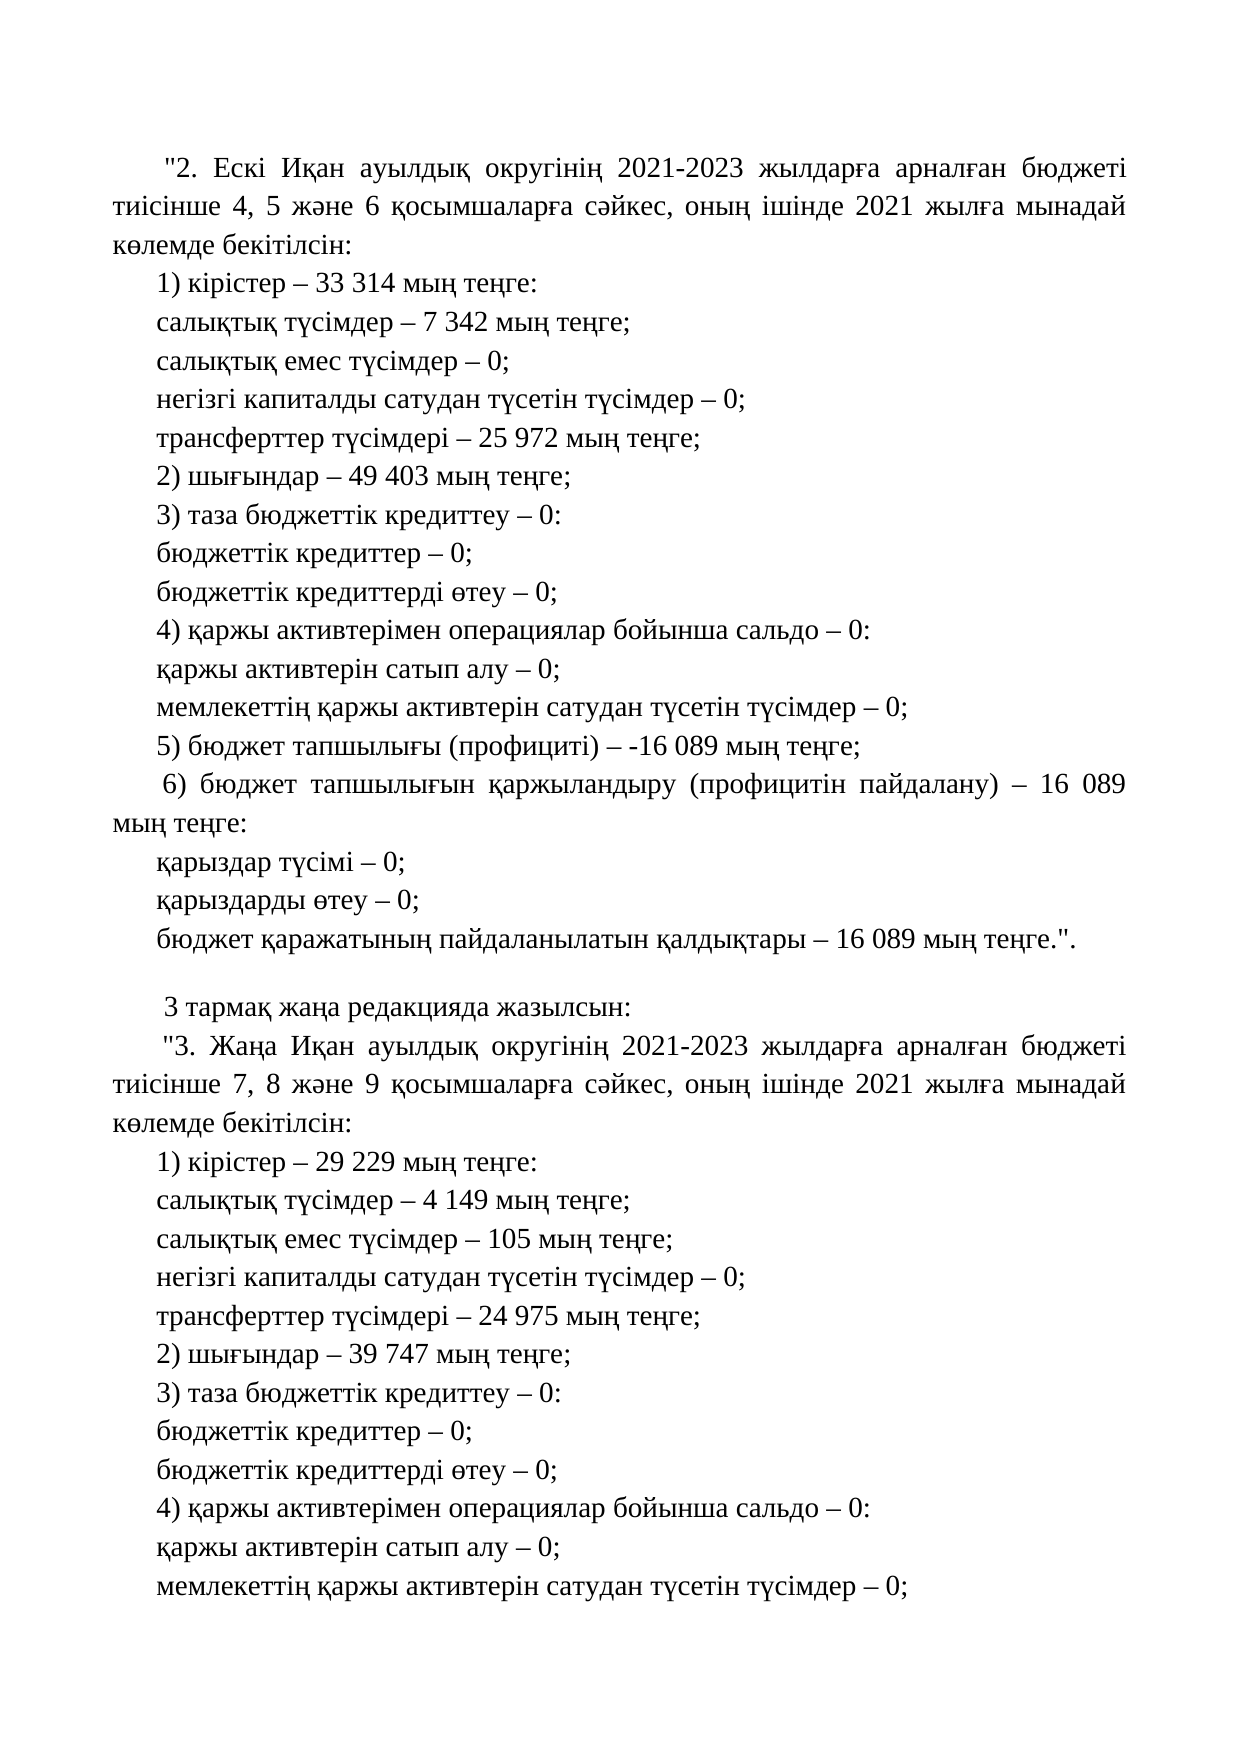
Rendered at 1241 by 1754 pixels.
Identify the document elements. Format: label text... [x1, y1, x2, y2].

text 4) қаржы активтерімен операциялар бойынша сальдо – 0: [112, 1491, 1128, 1524]
text 1) кірістер – 33 314 мың теңге: [112, 266, 1128, 299]
text 3) таза бюджеттік кредиттеу – 0: [112, 1375, 1128, 1408]
text "3. Жаңа Иқан ауылдық округінің 2021-2023 жылдарға арналған бюджеті тиісінше 7, 8 және 9 қосымшаларға сәйкес, оның ішінде 2021 жылға мынадай көлемде бекітілсін: [112, 1028, 1128, 1139]
text бюджеттік кредиттерді өтеу – 0; [112, 1452, 1128, 1486]
text бюджеттік кредиттер – 0; [112, 1413, 1128, 1447]
text салықтық емес түсімдер – 0; [112, 343, 1128, 376]
text 6) бюджет тапшылығын қаржыландыру (профицитін пайдалану) – 16 089 мың теңге: [112, 767, 1128, 839]
text негізгі капиталды сатудан түсетін түсімдер – 0; [112, 1259, 1128, 1293]
text 5) бюджет тапшылығы (профициті) – -16 089 мың теңге; [112, 728, 1128, 762]
text "2. Ескі Иқан ауылдық округінің 2021-2023 жылдарға арналған бюджеті тиісінше 4, 5 және 6 қосымшаларға сәйкес, оның ішінде 2021 жылға мынадай көлемде бекітілсін: [112, 150, 1128, 261]
text салықтық түсімдер – 7 342 мың теңге; [112, 304, 1128, 338]
text негізгі капиталды сатудан түсетін түсімдер – 0; [112, 381, 1128, 415]
text қарыздарды өтеу – 0; [112, 882, 1128, 916]
text 2) шығындар – 49 403 мың теңге; [112, 458, 1128, 492]
text 3 тармақ жаңа редакцияда жазылсын: [112, 989, 1128, 1023]
text қарыздар түсімі – 0; [112, 844, 1128, 877]
text трансферттер түсімдері – 24 975 мың теңге; [112, 1298, 1128, 1331]
text 1) кірістер – 29 229 мың теңге: [112, 1144, 1128, 1177]
text 4) қаржы активтерімен операциялар бойынша сальдо – 0: [112, 612, 1128, 646]
text бюджеттік кредиттер – 0; [112, 535, 1128, 569]
text трансферттер түсімдері – 25 972 мың теңге; [112, 420, 1128, 453]
text 3) таза бюджеттік кредиттеу – 0: [112, 497, 1128, 530]
text салықтық емес түсімдер – 105 мың теңге; [112, 1221, 1128, 1254]
text бюджет қаражатының пайдаланылатын қалдықтары – 16 089 мың теңге.". [112, 921, 1128, 954]
text салықтық түсімдер – 4 149 мың теңге; [112, 1182, 1128, 1216]
text мемлекеттің қаржы активтерін сатудан түсетін түсімдер – 0; [112, 689, 1128, 723]
text қаржы активтерін сатып алу – 0; [112, 651, 1128, 684]
text қаржы активтерін сатып алу – 0; [112, 1529, 1128, 1563]
text мемлекеттің қаржы активтерін сатудан түсетін түсімдер – 0; [112, 1568, 1128, 1601]
text бюджеттік кредиттерді өтеу – 0; [112, 574, 1128, 607]
text 2) шығындар – 39 747 мың теңге; [112, 1336, 1128, 1370]
